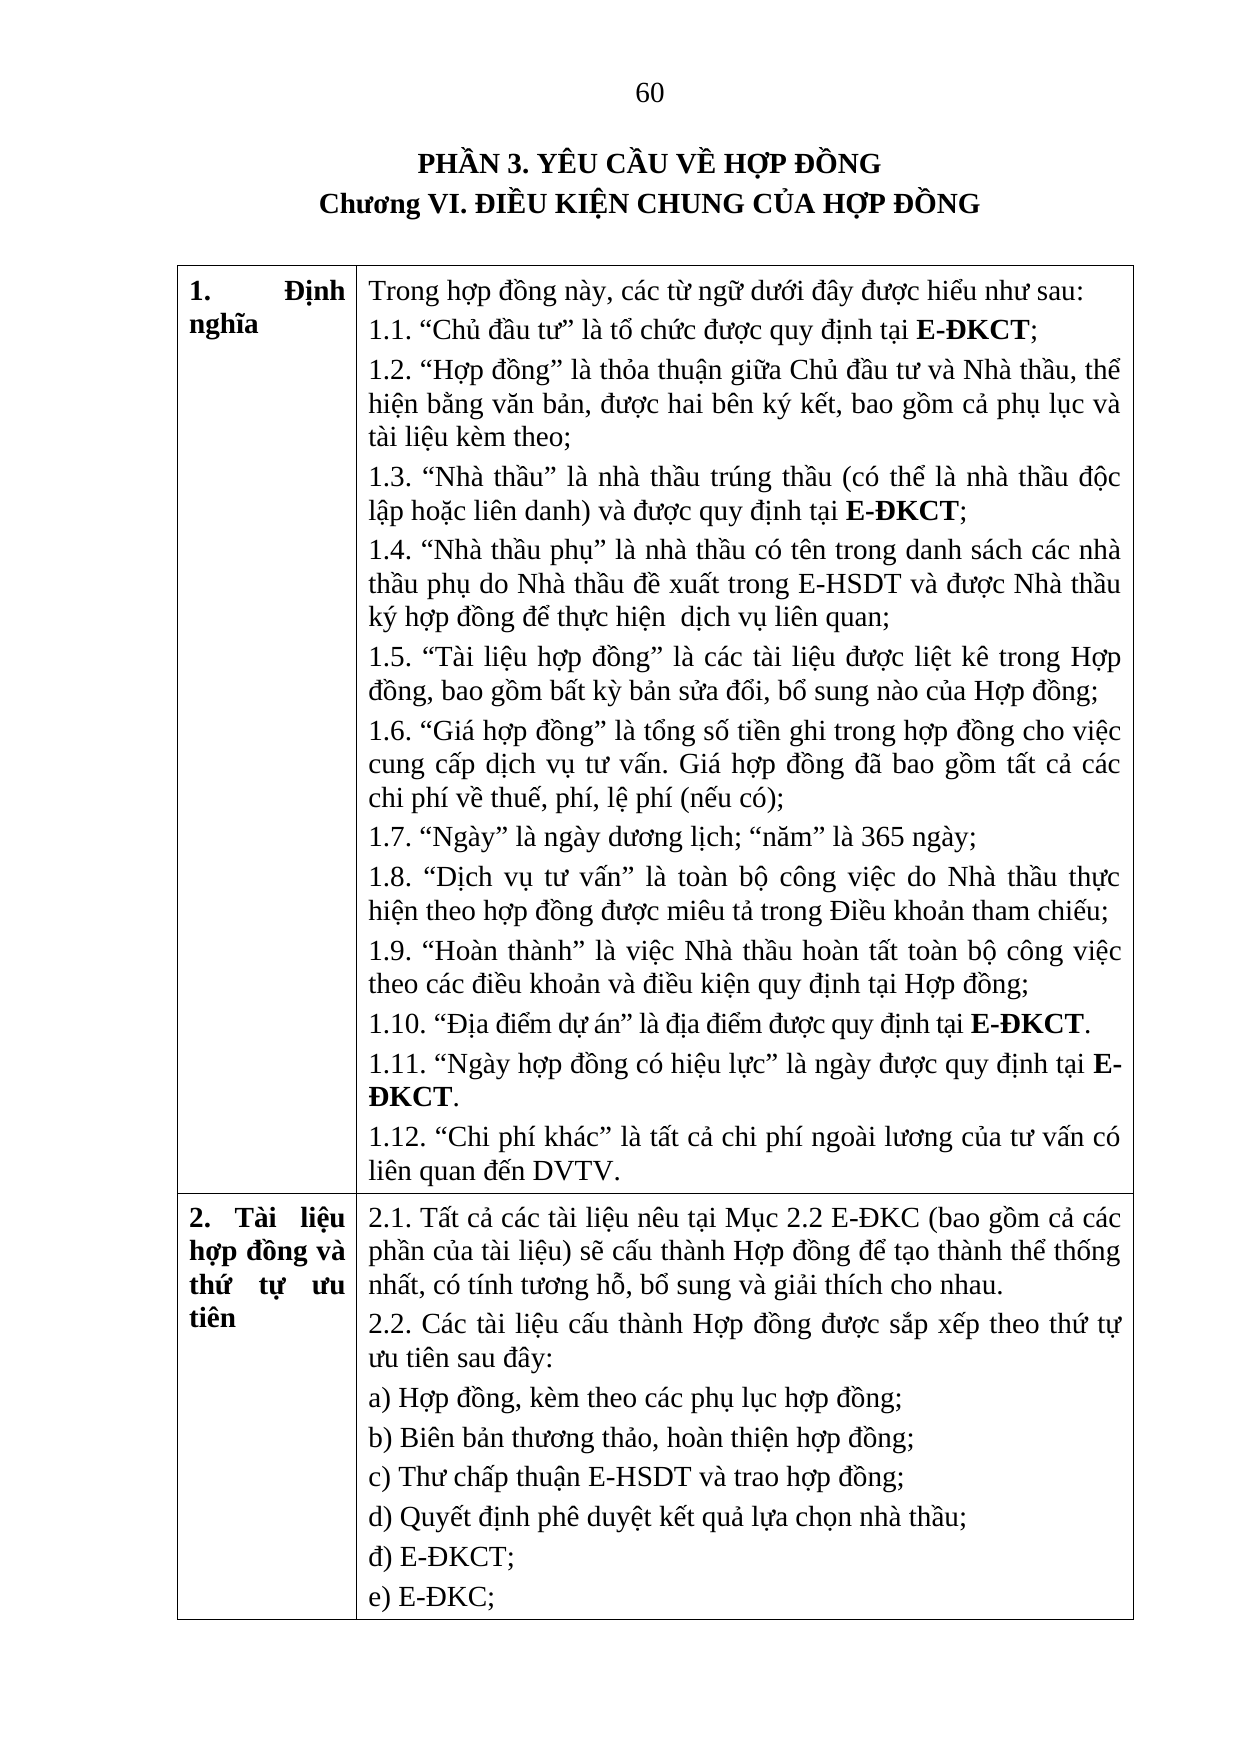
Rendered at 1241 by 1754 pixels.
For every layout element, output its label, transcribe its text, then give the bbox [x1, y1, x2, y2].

table_header Trong hợp đồng này, các từ ngữ dưới đây được hiểu như sau: 1.1. “Chủ đầu tư” là tổ chức được quy định tại E-ĐKCT; 1.2. “Hợp đồng” là thỏa thuận giữa Chủ đầu tư và Nhà thầu, thể hiện bằng văn bản, được hai bên ký kết, bao gồm cả phụ lục và tài liệu kèm theo; 1.3. “Nhà thầu” là nhà thầu trúng thầu (có thể là nhà thầu độc lập hoặc liên danh) và được quy định tại E-ĐKCT; 1.4. “Nhà thầu phụ” là nhà thầu có tên trong danh sách các nhà thầu phụ do Nhà thầu đề xuất trong E-HSDT và được Nhà thầu ký hợp đồng để thực hiện dịch vụ liên quan; 1.5. “Tài liệu hợp đồng” là các tài liệu được liệt kê trong Hợp đồng, bao gồm bất kỳ bản sửa đổi, bổ sung nào của Hợp đồng; 1.6. “Giá hợp đồng” là tổng số tiền ghi trong hợp đồng cho việc cung cấp dịch vụ tư vấn. Giá hợp đồng đã bao gồm tất cả các chi phí về thuế, phí, lệ phí (nếu có); 1.7. “Ngày” là ngày dương lịch; “năm” là 365 ngày; 1.8. “Dịch vụ tư vấn” là toàn bộ công việc do Nhà thầu thực hiện theo hợp đồng được miêu tả trong Điều khoản tham chiếu; 1.9. “Hoàn thành” là việc Nhà thầu hoàn tất toàn bộ công việc theo các điều khoản và điều kiện quy định tại Hợp đồng; 1.10. “Địa điểm dự án” là địa điểm được quy định tại E-ĐKCT. 1.11. “Ngày hợp đồng có hiệu lực” là ngày được quy định tại E-ĐKCT. 1.12. “Chi phí khác” là tất cả chi phí ngoài lương của tư vấn có liên quan đến DVTV. [357, 266, 1133, 1192]
table_header 1. Định nghĩa [178, 266, 356, 1192]
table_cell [357, 1194, 1133, 1619]
text PHẦN 3. YÊU CẦU VỀ HỢP ĐỒNG [177, 146, 1122, 179]
text Chương VI. ĐIỀU KIỆN CHUNG CỦA HỢP ĐỒNG [177, 186, 1122, 219]
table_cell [178, 1194, 356, 1619]
